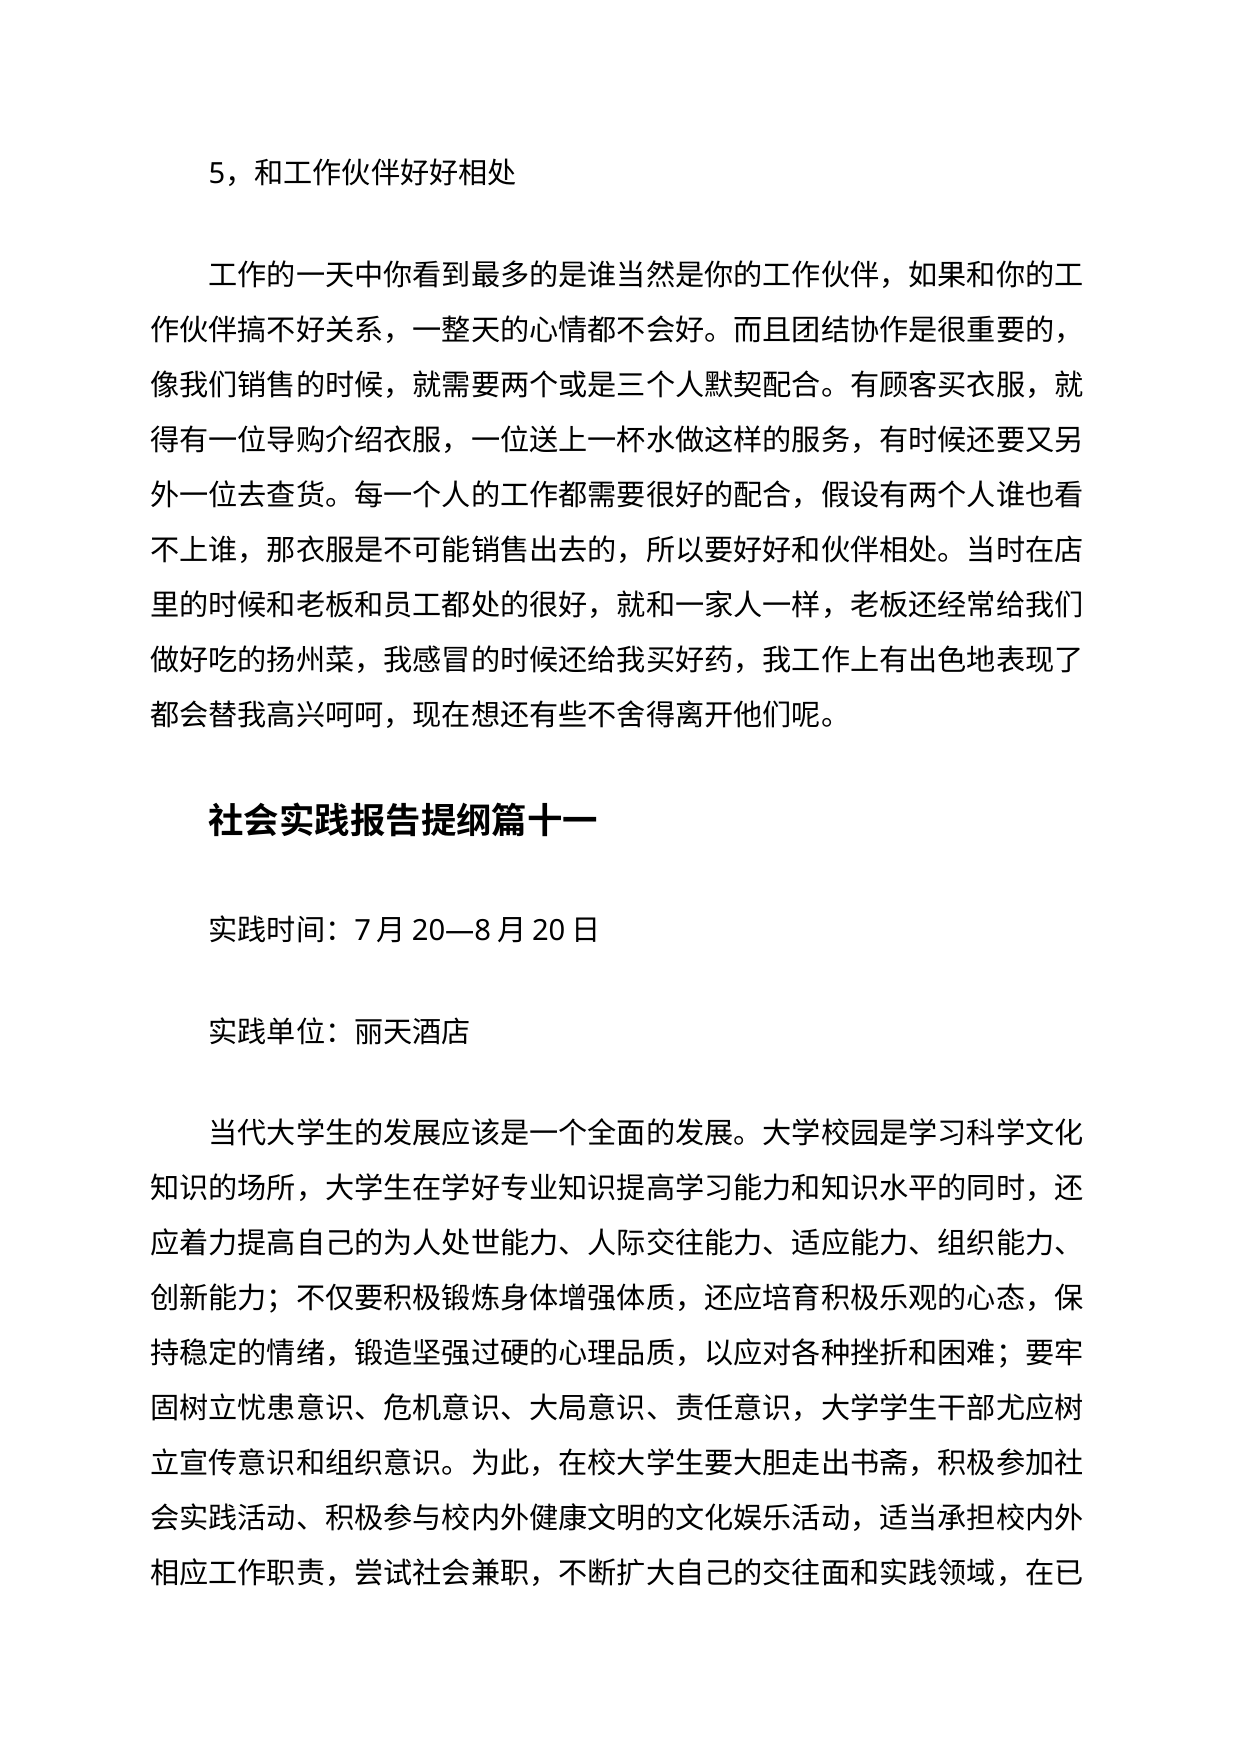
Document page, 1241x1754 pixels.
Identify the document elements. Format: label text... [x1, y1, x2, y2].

text 社会实践报告提纲篇十一 [150, 793, 1090, 844]
text 实践时间：7月20—8月20日 [150, 906, 1090, 949]
text 工作的一天中你看到最多的是谁当然是你的工作伙伴，如果和你的工作伙伴搞不好关系，一整天的心情都不会好。而且团结协作是很重要的，像我们销售的时候，就需要两个或是三个人默契配合。有顾客买衣服，就得有一位导购介绍衣服，一位送上一杯水做这样的服务，有时候还要又另外一位去查货。每一个人的工作都需要很好的配合，假设有两个人谁也看不上谁，那衣服是不可能销售出去的，所以要好好和伙伴相处。当时在店里的时候和老板和员工都处的很好，就和一家人一样，老板还经常给我们做好吃的扬州菜，我感冒的时候还给我买好药，我工作上有出色地表现了都会替我高兴呵呵，现在想还有些不舍得离开他们呢。 [150, 252, 1090, 733]
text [150, 1110, 1090, 1592]
text 实践单位：丽天酒店 [150, 1008, 1090, 1051]
text 5，和工作伙伴好好相处 [150, 150, 1090, 192]
